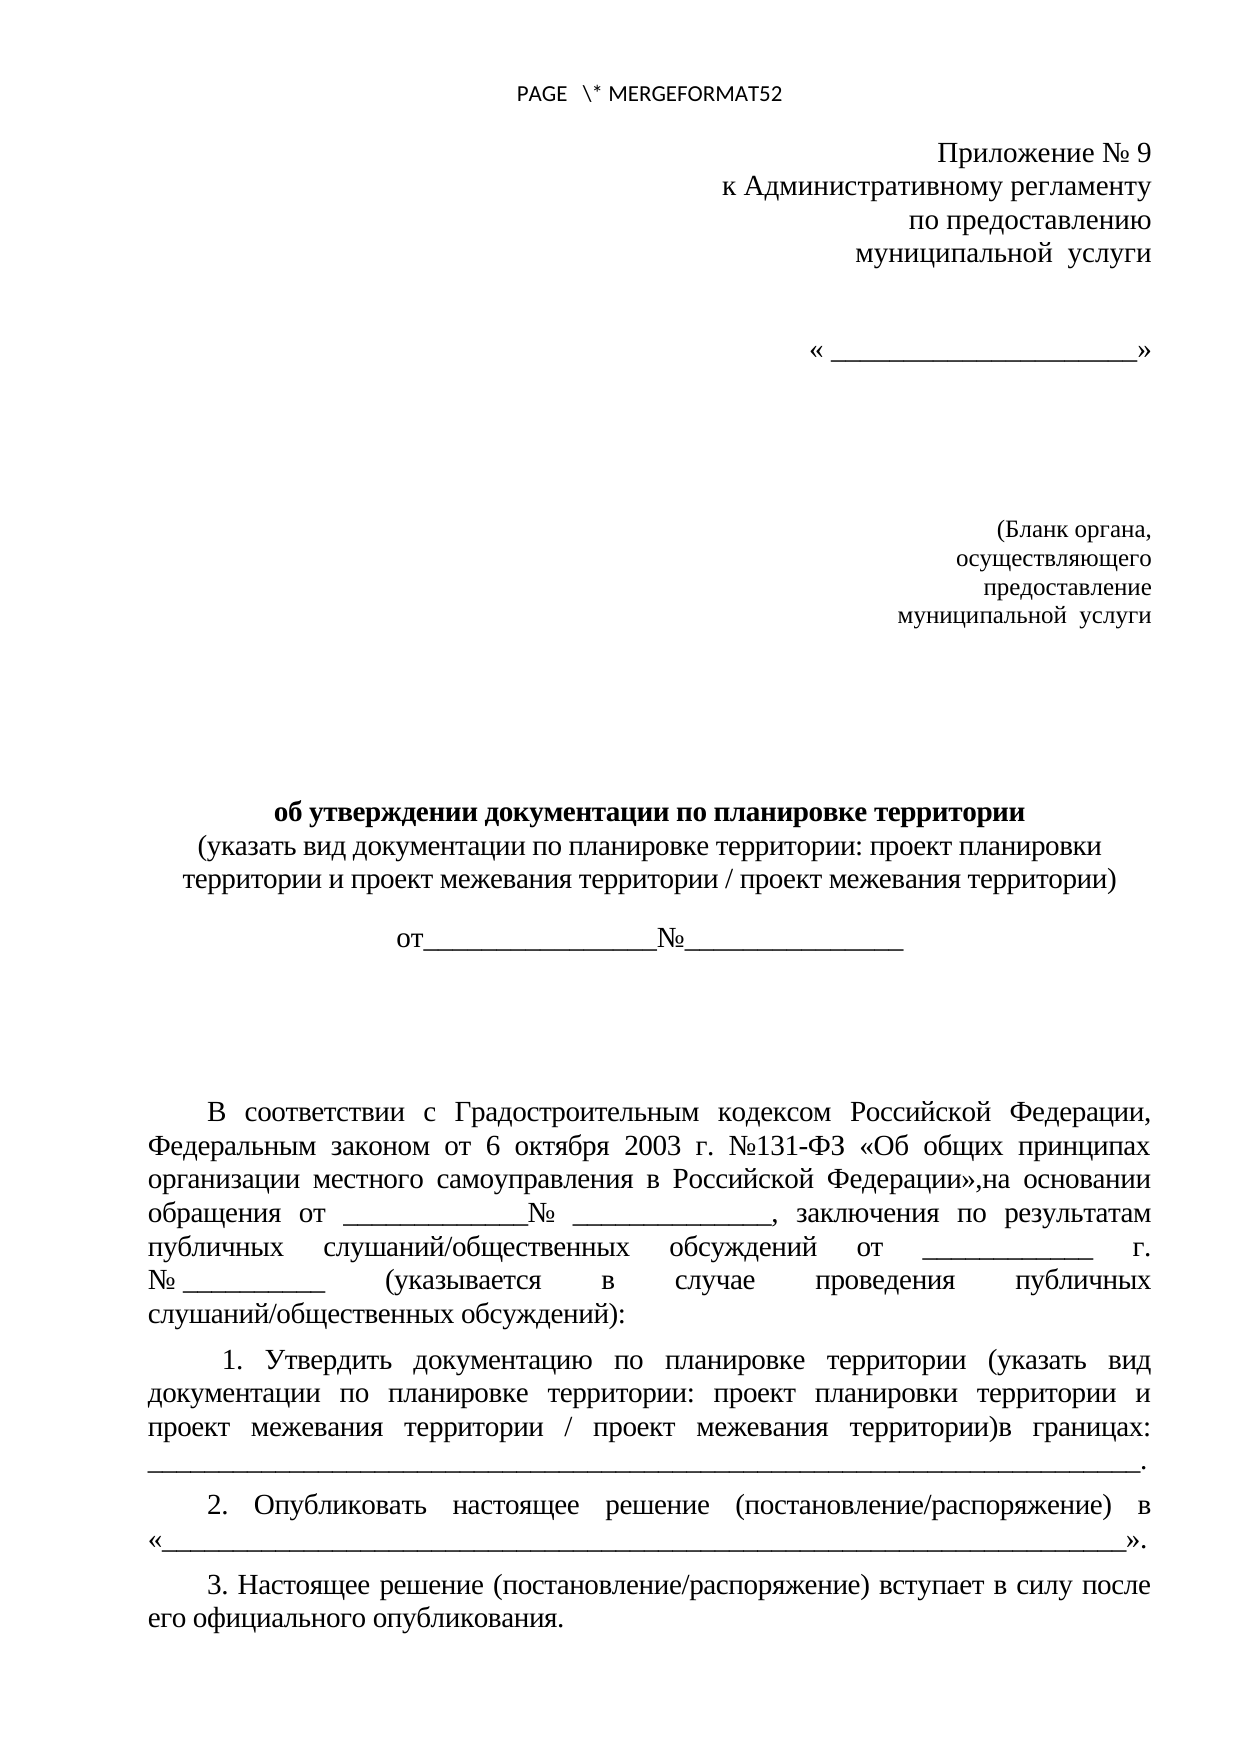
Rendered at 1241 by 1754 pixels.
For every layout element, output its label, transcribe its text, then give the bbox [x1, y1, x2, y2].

text (Бланк органа, осуществляющего предоставление [148, 514, 1152, 601]
text « _____________________» [709, 332, 1152, 366]
text 2. Опубликовать настоящее решение (постановление/распоряжение) в «____________________________________________________________________». [148, 1488, 1152, 1554]
text муниципальной услуги [148, 601, 1152, 629]
text к Административному регламенту по предоставлению муниципальной услуги [709, 169, 1152, 269]
text (указать вид документации по планировке территории: проект планировки территории и проект межевания территории / проект межевания территории) [148, 828, 1152, 895]
text об утверждении документации по планировке территории [148, 794, 1152, 828]
text Приложение № 9 [148, 135, 1152, 169]
text от________________№_______________ [148, 924, 1152, 953]
text 1. Утвердить документацию по планировке территории (указать вид документации по планировке территории: проект планировки территории и проект межевания территории / проект межевания территории)в границах: ______________________________________________________________________. [148, 1342, 1152, 1476]
text В соответствии с Градостроительным кодексом Российской Федерации, Федеральным законом от 6 октября 2003 г. №131-ФЗ «Об общих принципах организации местного самоуправления в Российской Федерации»,на основании обращения от _____________№ ______________, заключения по результатам публичных слушаний/общественных обсуждений от ____________ г. № __________ (указывается в случае проведения публичных слушаний/общественных обсуждений): [148, 1094, 1152, 1329]
text 3. Настоящее решение (постановление/распоряжение) вступает в силу после его официального опубликования. [148, 1567, 1152, 1634]
